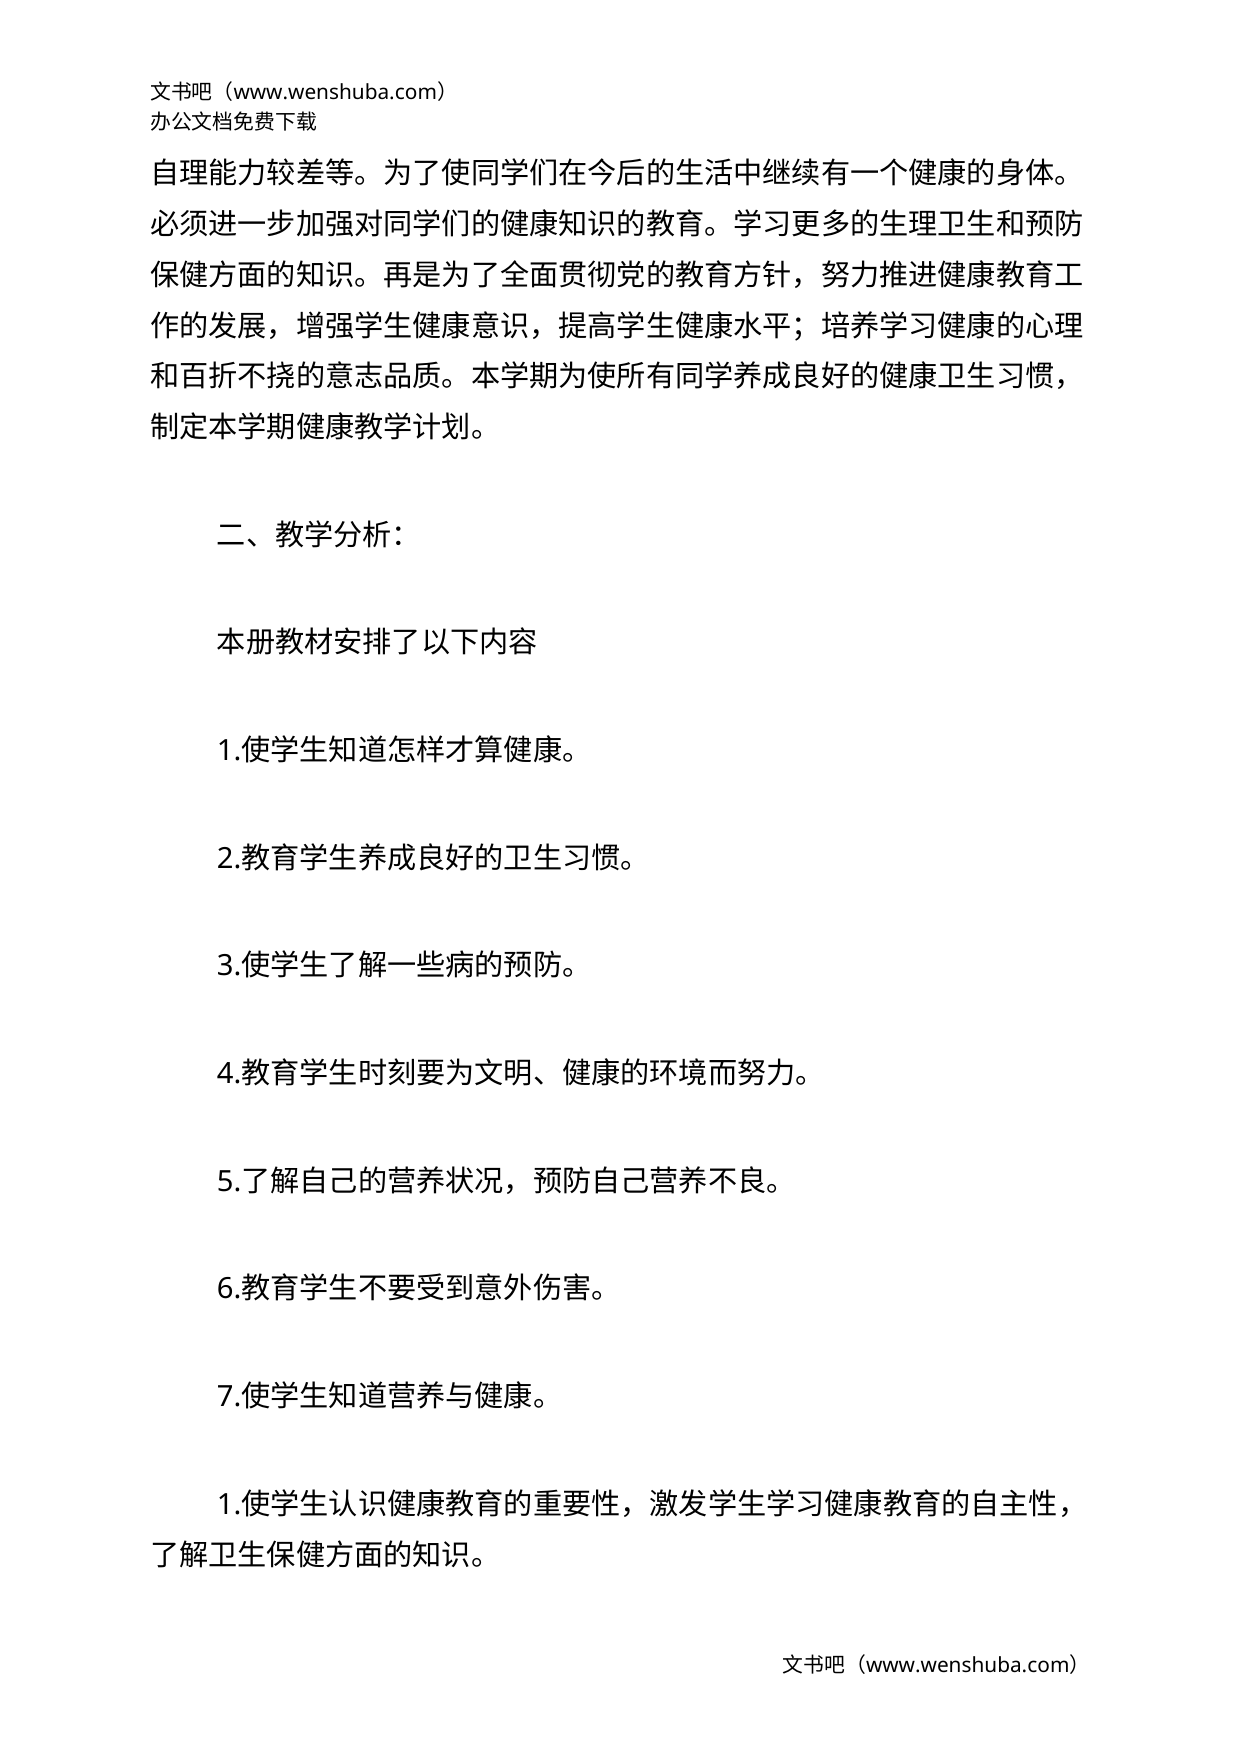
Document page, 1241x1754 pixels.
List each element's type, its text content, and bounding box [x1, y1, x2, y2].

text 本册教材安排了以下内容 [150, 619, 1090, 661]
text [150, 150, 1090, 446]
text 6.教育学生不要受到意外伤害。 [150, 1265, 1090, 1307]
text 5.了解自己的营养状况，预防自己营养不良。 [150, 1157, 1090, 1200]
text 1.使学生知道怎样才算健康。 [150, 726, 1090, 769]
text 7.使学生知道营养与健康。 [150, 1373, 1090, 1415]
text 二、教学分析： [150, 511, 1090, 553]
text 3.使学生了解一些病的预防。 [150, 942, 1090, 984]
text 2.教育学生养成良好的卫生习惯。 [150, 834, 1090, 877]
text 1.使学生认识健康教育的重要性，激发学生学习健康教育的自主性，了解卫生保健方面的知识。 [150, 1480, 1090, 1573]
text 4.教育学生时刻要为文明、健康的环境而努力。 [150, 1049, 1090, 1092]
